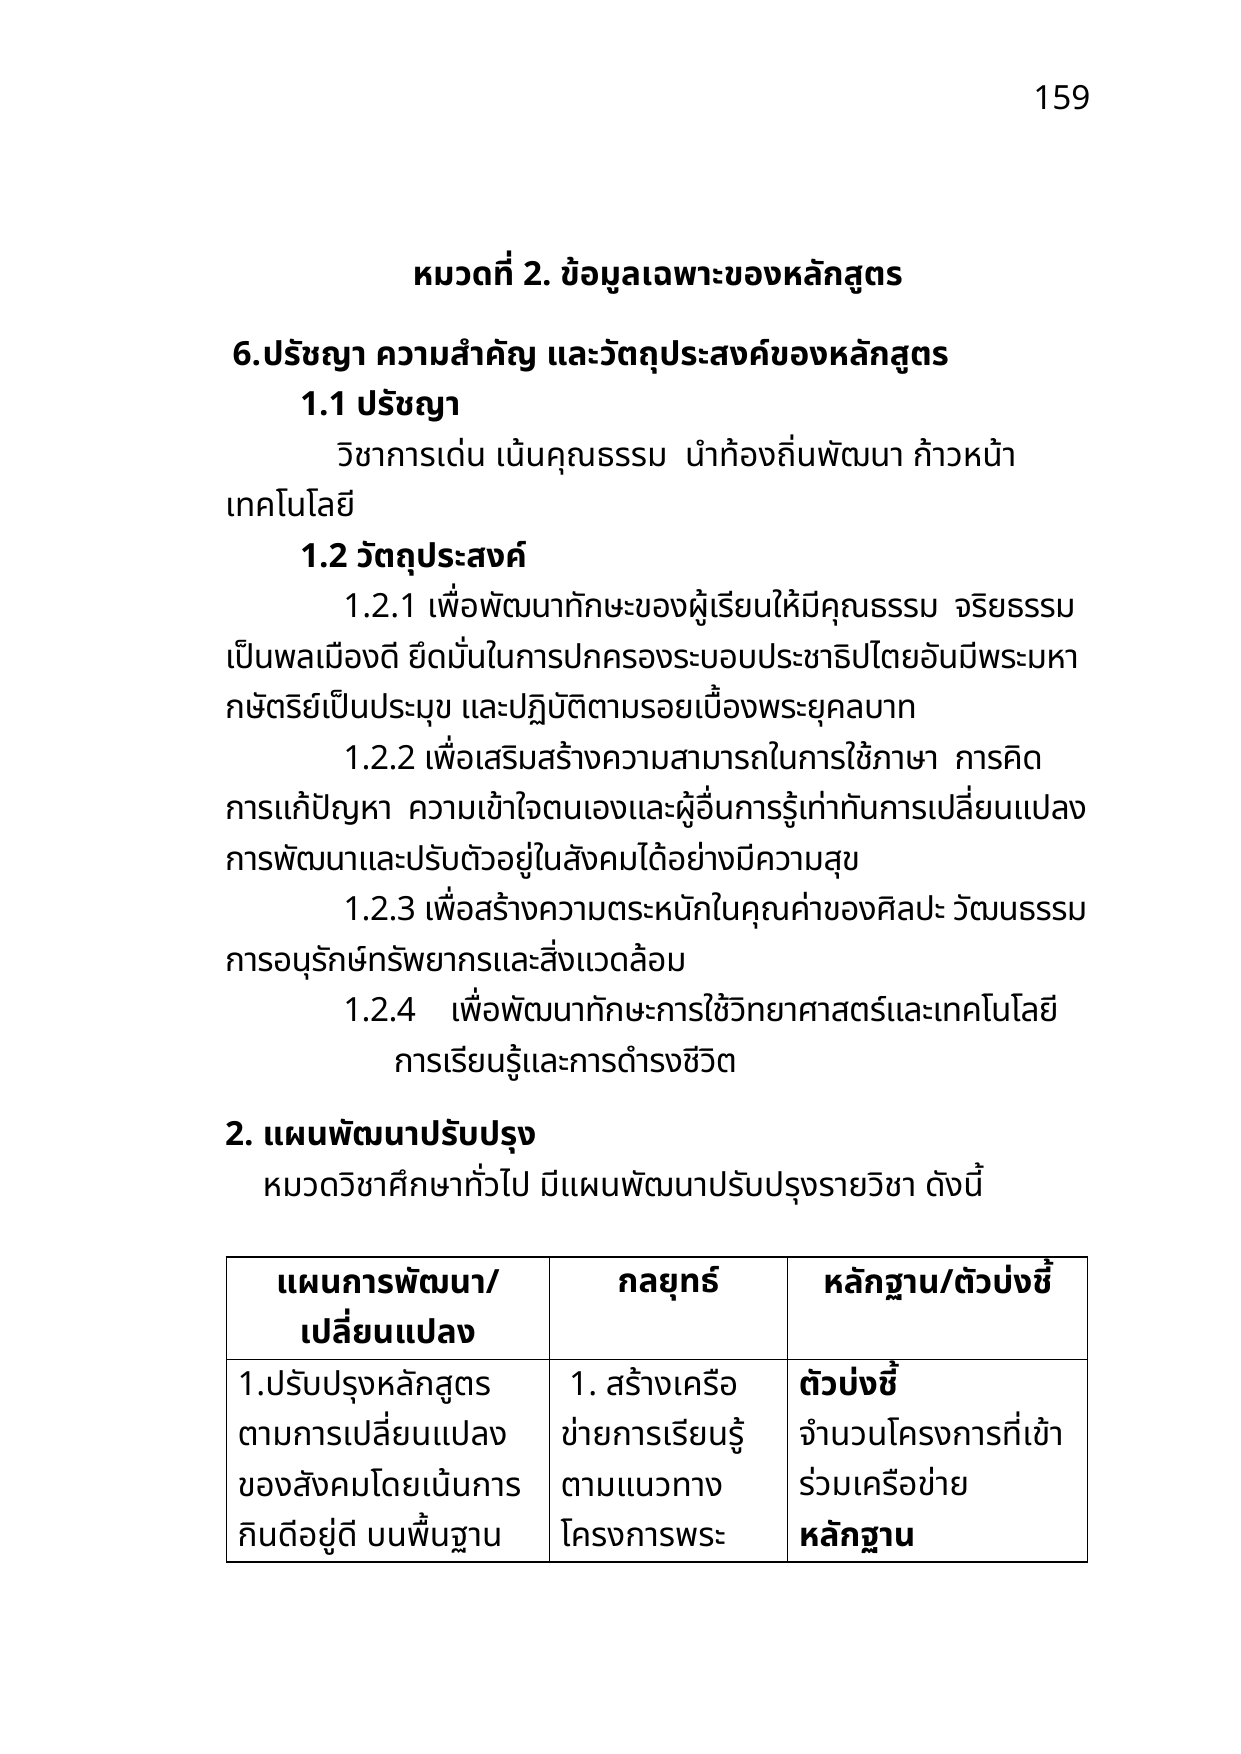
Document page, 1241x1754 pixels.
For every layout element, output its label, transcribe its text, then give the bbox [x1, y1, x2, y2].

text 1.1 ปรัชญา [225, 380, 1090, 431]
subtitle ปรัชญา ความสำคัญ และวัตถุประสงค์ของหลักสูตร [232, 329, 1090, 380]
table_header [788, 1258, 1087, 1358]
text วิชาการเด่น เน้นคุณธรรม นำท้องถิ่นพัฒนา ก้าวหน้าเทคโนโลยี [225, 431, 1090, 532]
text 1.2.1 เพื่อพัฒนาทักษะของผู้เรียนให้มีคุณธรรม จริยธรรม เป็นพลเมืองดี ยึดมั่นในการปกครองระบอบประชาธิปไตยอันมีพระมหากษัตริย์เป็นประมุข และปฏิบัติตามรอยเบื้องพระยุคลบาท [225, 582, 1090, 734]
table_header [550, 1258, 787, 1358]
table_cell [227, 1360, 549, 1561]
subtitle หมวดที่ 2. ข้อมูลเฉพาะของหลักสูตร [225, 250, 1090, 301]
text 1.2 วัตถุประสงค์ [225, 532, 1090, 582]
text 1.2.2 เพื่อเสริมสร้างความสามารถในการใช้ภาษา การคิด การแก้ปัญหา ความเข้าใจตนเองและผู้อื่นการรู้เท่าทันการเปลี่ยนแปลง การพัฒนาและปรับตัวอยู่ในสังคมได้อย่างมีความสุข [225, 734, 1090, 885]
text 1.2.3 เพื่อสร้างความตระหนักในคุณค่าของศิลปะ วัฒนธรรม การอนุรักษ์ทรัพยากรและสิ่งแวดล้อม [225, 885, 1090, 986]
text 2. แผนพัฒนาปรับปรุง [225, 1110, 1090, 1161]
text หมวดวิชาศึกษาทั่วไป มีแผนพัฒนาปรับปรุงรายวิชา ดังนี้ [225, 1161, 1090, 1211]
list เพื่อพัฒนาทักษะการใช้วิทยาศาสตร์และเทคโนโลยีการเรียนรู้และการดำรงชีวิต [343, 986, 1090, 1087]
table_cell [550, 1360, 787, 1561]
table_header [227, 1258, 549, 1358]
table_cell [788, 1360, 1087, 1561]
